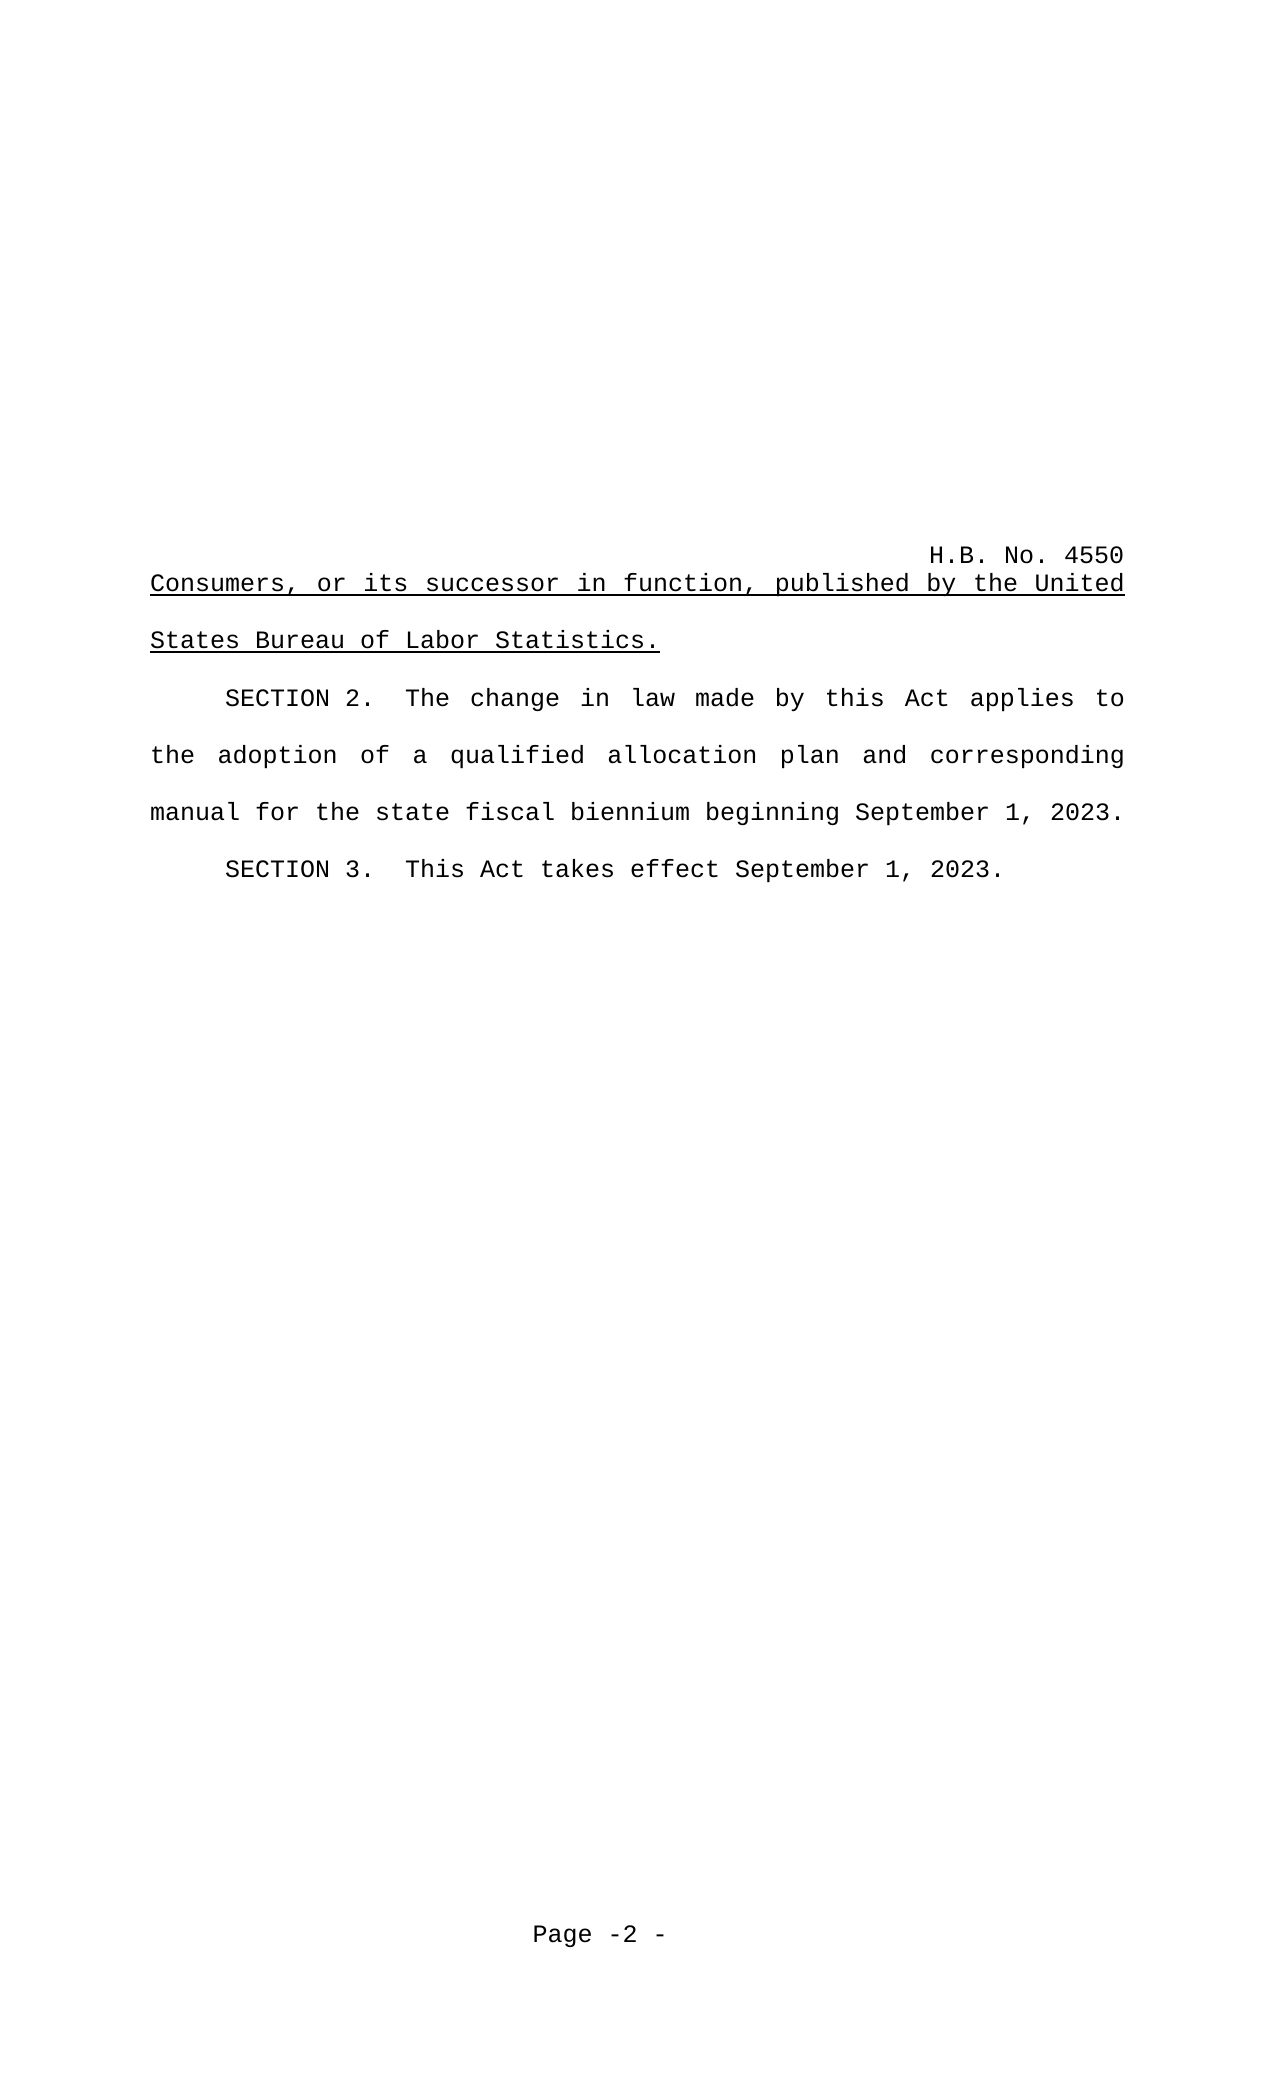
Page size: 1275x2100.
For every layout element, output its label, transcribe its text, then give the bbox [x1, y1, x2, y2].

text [150, 571, 1125, 594]
text SECTION 2. The change in law made by this Act applies to the adoption of a qualified allocation plan and corresponding manual for the state fiscal biennium beginning September 1, 2023. [150, 685, 1125, 828]
text SECTION 3. This Act takes effect September 1, 2023. [150, 856, 1125, 885]
